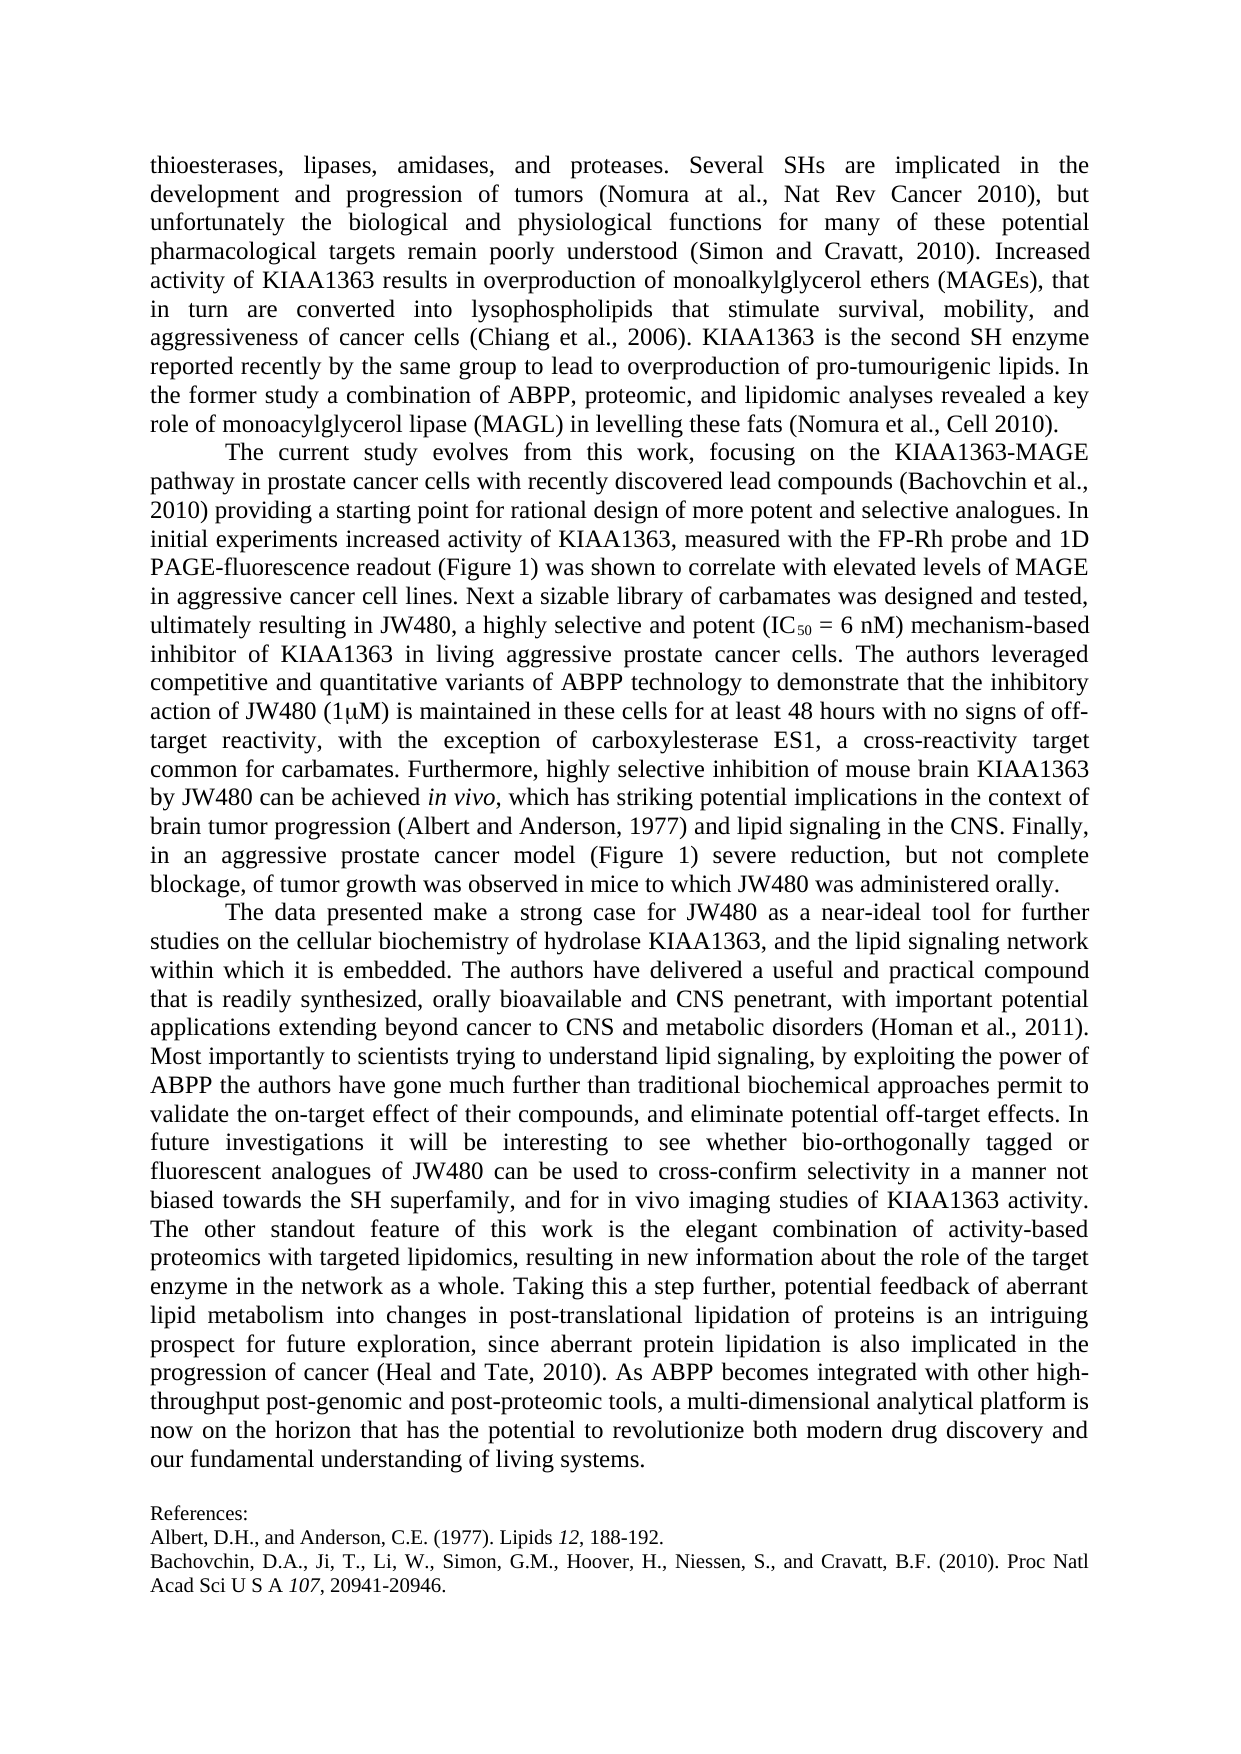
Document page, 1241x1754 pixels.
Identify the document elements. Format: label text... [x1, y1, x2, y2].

text The current study evolves from this work, focusing on the KIAA1363-MAGE pathway in prostate cancer cells with recently discovered lead compounds (Bachovchin et al., 2010) providing a starting point for rational design of more potent and selective analogues. In initial experiments increased activity of KIAA1363, measured with the FP-Rh probe and 1D PAGE-fluorescence readout (Figure 1) was shown to correlate with elevated levels of MAGE in aggressive cancer cell lines. Next a sizable library of carbamates was designed and tested, ultimately resulting in JW480, a highly selective and potent (IC50 = 6 nM) mechanism-based inhibitor of KIAA1363 in living aggressive prostate cancer cells. The authors leveraged competitive and quantitative variants of ABPP technology to demonstrate that the inhibitory action of JW480 (1M) is maintained in these cells for at least 48 hours with no signs of off-target reactivity, with the exception of carboxylesterase ES1, a cross-reactivity target common for carbamates. Furthermore, highly selective inhibition of mouse brain KIAA1363 by JW480 can be achieved in vivo, which has striking potential implications in the context of brain tumor progression (Albert and Anderson, 1977) and lipid signaling in the CNS. Finally, in an aggressive prostate cancer model (Figure 1) severe reduction, but not complete blockage, of tumor growth was observed in mice to which JW480 was administered orally. [150, 437, 1090, 897]
text References: [150, 1501, 1090, 1525]
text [150, 150, 1090, 437]
text Bachovchin, D.A., Ji, T., Li, W., Simon, G.M., Hoover, H., Niessen, S., and Cravatt, B.F. (2010). Proc Natl Acad Sci U S A 107, 20941-20946. [150, 1549, 1090, 1597]
text Albert, D.H., and Anderson, C.E. (1977). Lipids 12, 188-192. [150, 1525, 1090, 1549]
text The data presented make a strong case for JW480 as a near-ideal tool for further studies on the cellular biochemistry of hydrolase KIAA1363, and the lipid signaling network within which it is embedded. The authors have delivered a useful and practical compound that is readily synthesized, orally bioavailable and CNS penetrant, with important potential applications extending beyond cancer to CNS and metabolic disorders (Homan et al., 2011). Most importantly to scientists trying to understand lipid signaling, by exploiting the power of ABPP the authors have gone much further than traditional biochemical approaches permit to validate the on-target effect of their compounds, and eliminate potential off-target effects. In future investigations it will be interesting to see whether bio-orthogonally tagged or fluorescent analogues of JW480 can be used to cross-confirm selectivity in a manner not biased towards the SH superfamily, and for in vivo imaging studies of KIAA1363 activity. The other standout feature of this work is the elegant combination of activity-based proteomics with targeted lipidomics, resulting in new information about the role of the target enzyme in the network as a whole. Taking this a step further, potential feedback of aberrant lipid metabolism into changes in post-translational lipidation of proteins is an intriguing prospect for future exploration, since aberrant protein lipidation is also implicated in the progression of cancer (Heal and Tate, 2010). As ABPP becomes integrated with other high-throughput post-genomic and post-proteomic tools, a multi-dimensional analytical platform is now on the horizon that has the potential to revolutionize both modern drug discovery and our fundamental understanding of living systems. [150, 897, 1090, 1472]
